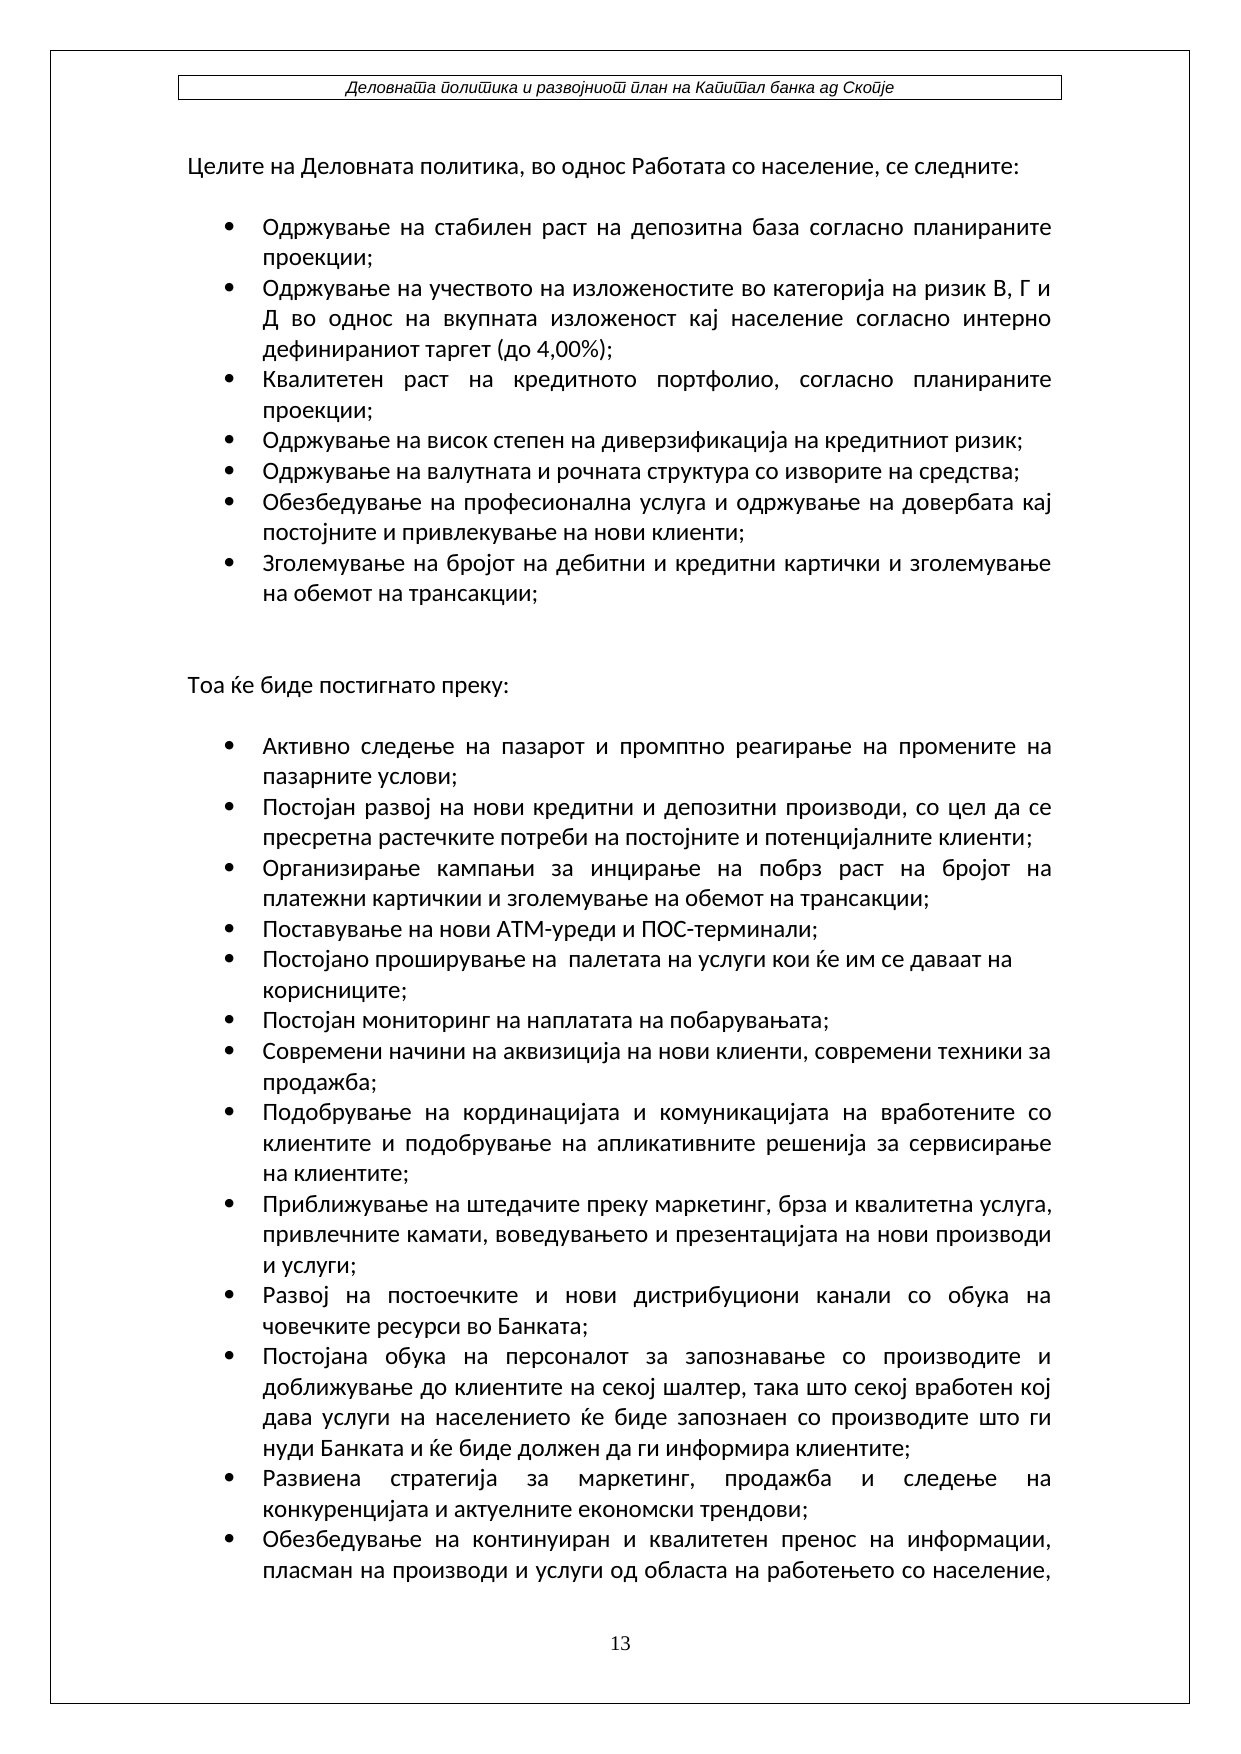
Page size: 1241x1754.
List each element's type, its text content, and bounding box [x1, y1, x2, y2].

text корисниците; [262, 974, 1053, 1004]
list Обезбедување на професионална услуга и одржување на довербата кај постојните и привлекување на нови клиенти; [225, 486, 1053, 547]
list Развиена стратегија за маркетинг, продажба и следење на конкуренцијата и актуелните економски трендови; [225, 1462, 1053, 1523]
list Одржување на висок степен на диверзификација на кредитниот ризик; [225, 425, 1053, 455]
list Постојана обука на персоналот за запознавање со производите и доближување до клиентите на секој шалтер, така што секој вработен кој дава услуги на населението ќе биде запознаен со производите што ги нуди Банката и ќе биде должен да ги информира клиентите; [225, 1340, 1053, 1462]
list Одржување на учеството на изложеностите во категорија на ризик В, Г и Д во однос на вкупната изложеност кај население согласно интерно дефинираниот таргет (до 4,00%); [225, 272, 1053, 364]
list Квалитетен раст на кредитното портфолио, согласно планираните проекции; [225, 364, 1053, 425]
list Одржување на стабилен раст на депозитна база согласно планираните проекции; [225, 211, 1053, 272]
list Развој на постоечките и нови дистрибуциони канали со обука на човечките ресурси во Банката; [225, 1279, 1053, 1340]
list Постојан мониторинг на наплатата на побарувањата; [225, 1004, 1053, 1035]
text Целите на Деловната политика, во однос Работата со население, се следните: [187, 150, 1053, 181]
list Подобрување на кординацијата и комуникацијата на вработените со клиентите и подобрување на апликативните решенија за сервисирање на клиентите; [225, 1096, 1053, 1188]
text Тоа ќе биде постигнато преку: [187, 669, 1053, 699]
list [225, 1523, 1053, 1584]
list Современи начини на аквизиција на нови клиенти, современи техники за продажба; [225, 1035, 1053, 1096]
list Одржување на валутната и рочната структура со изворите на средства; [225, 455, 1053, 486]
list Приближување на штедачите преку маркетинг, брза и квалитетна услуга, привлечните камати, воведувањето и презентацијата на нови производи и услуги; [225, 1188, 1053, 1279]
list Постојан развој на нови кредитни и депозитни производи, со цел да се пресретна растечките потреби на постојните и потенцијалните клиенти; [225, 791, 1053, 852]
list Организирање кампањи за инцирање на побрз раст на бројот на платежни картичкии и зголемување на обемот на трансакции; [225, 852, 1053, 913]
list Поставување на нови АТМ-уреди и ПОС-терминали; [225, 913, 1053, 943]
list Зголемување на бројот на дебитни и кредитни картички и зголемување на обемот на трансакции; [225, 547, 1053, 608]
list Постојано проширување на палетата на услуги кои ќе им се даваат на [225, 943, 1053, 974]
list Активно следење на пазарот и промптно реагирање на промените на пазарните услови; [225, 730, 1053, 791]
